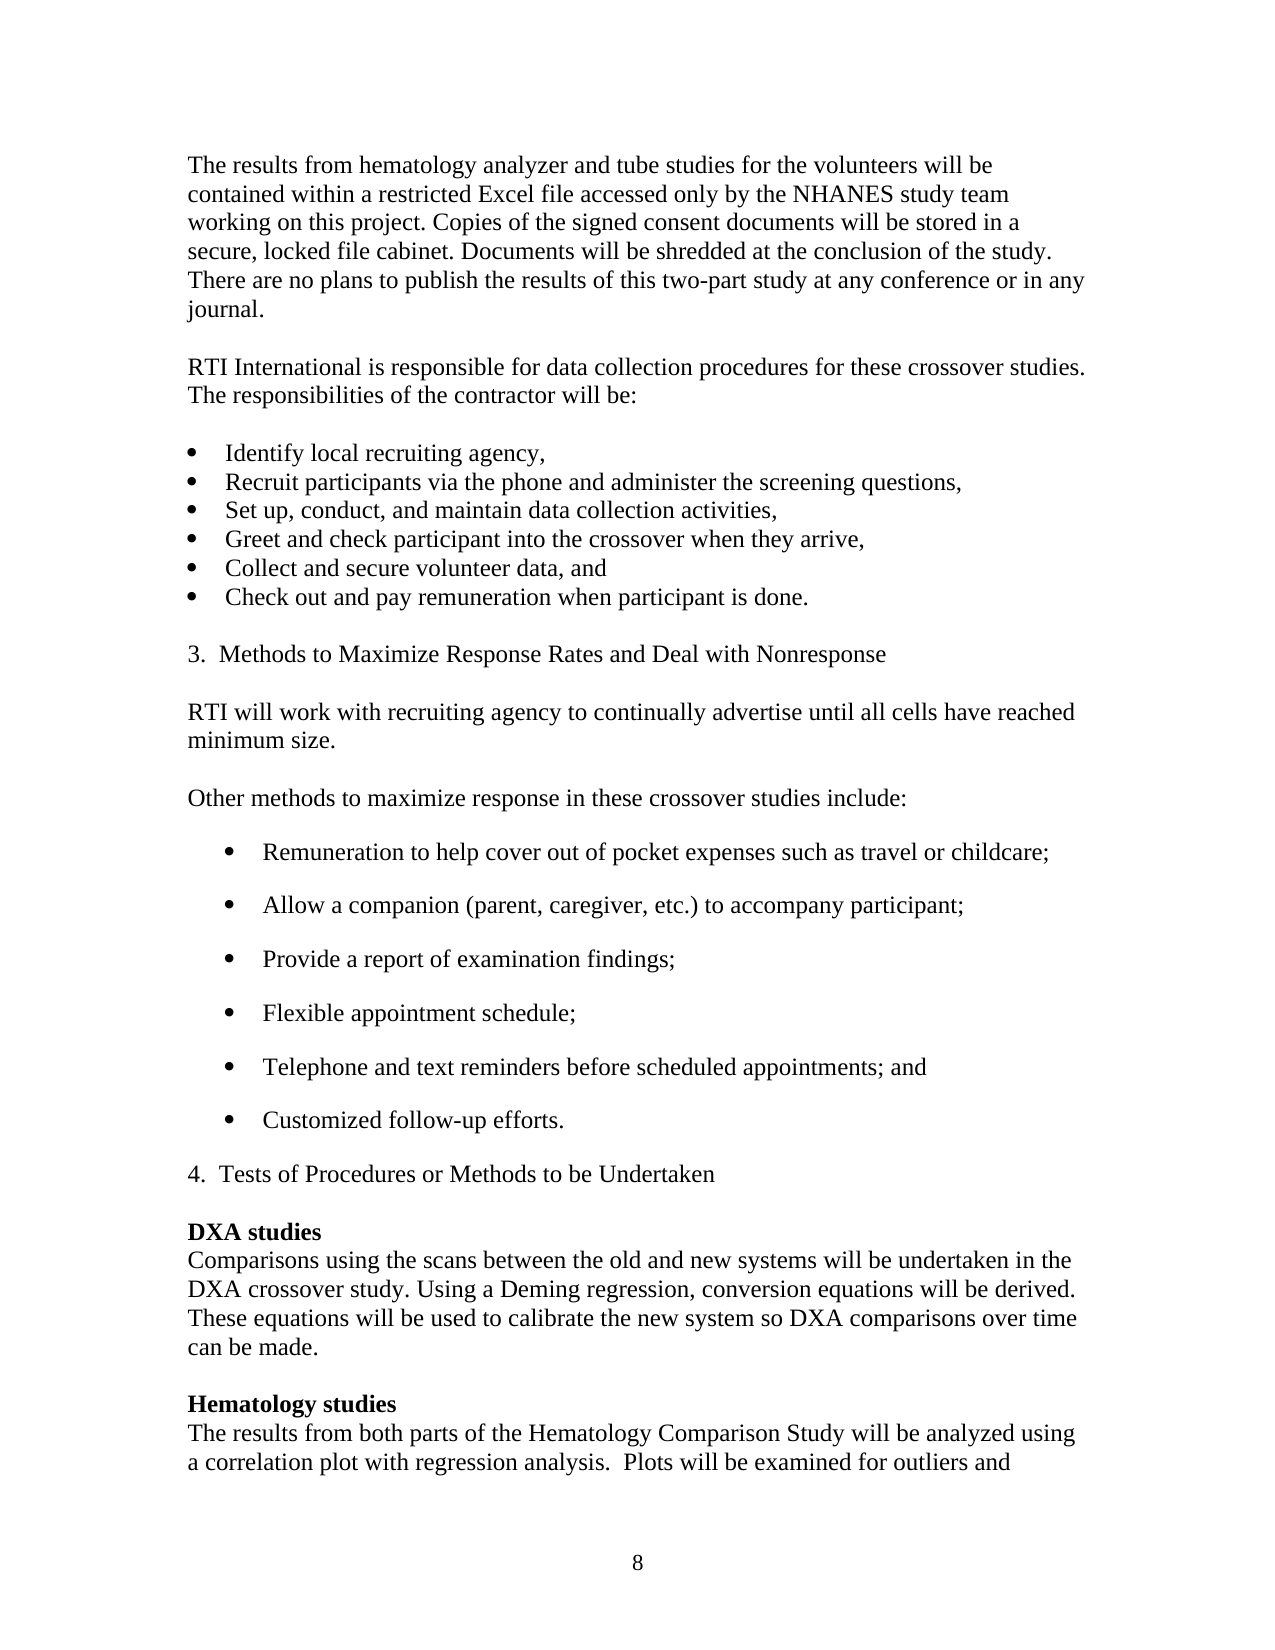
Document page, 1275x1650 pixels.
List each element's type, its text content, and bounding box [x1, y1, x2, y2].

list Allow a companion (parent, caregiver, etc.) to accompany participant; [225, 890, 1087, 919]
list Telephone and text reminders before scheduled appointments; and [225, 1052, 1087, 1080]
list Check out and pay remuneration when participant is done. [187, 582, 1087, 610]
text RTI International is responsible for data collection procedures for these crossover studies. The responsibilities of the contractor will be: [187, 352, 1087, 409]
list Greet and check participant into the crossover when they arrive, [187, 524, 1087, 553]
text Hematology studies [187, 1389, 1087, 1418]
list Set up, conduct, and maintain data collection activities, [187, 495, 1087, 524]
subtitle 4. Tests of Procedures or Methods to be Undertaken [187, 1159, 1087, 1188]
list Flexible appointment schedule; [225, 998, 1087, 1027]
text The results from hematology analyzer and tube studies for the volunteers will be contained within a restricted Excel file accessed only by the NHANES study team working on this project. Copies of the signed consent documents will be stored in a secure, locked file cabinet. Documents will be shredded at the conclusion of the study. There are no plans to publish the results of this two-part study at any conference or in any journal. [187, 150, 1087, 322]
text Comparisons using the scans between the old and new systems will be undertaken in the DXA crossover study. Using a Deming regression, conversion equations will be derived. These equations will be used to calibrate the new system so DXA comparisons over time can be made. [187, 1245, 1087, 1360]
list Recruit participants via the phone and administer the screening questions, [187, 467, 1087, 495]
subtitle 3. Methods to Maximize Response Rates and Deal with Nonresponse [187, 639, 1087, 668]
list Customized follow-up efforts. [225, 1105, 1087, 1134]
text RTI will work with recruiting agency to continually advertise until all cells have reached minimum size. [187, 697, 1087, 754]
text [187, 1418, 1087, 1475]
list Identify local recruiting agency, [187, 438, 1087, 467]
text Other methods to maximize response in these crossover studies include: [187, 783, 1087, 812]
list Provide a report of examination findings; [225, 944, 1087, 973]
text DXA studies [187, 1217, 1087, 1245]
list Collect and secure volunteer data, and [187, 553, 1087, 582]
list Remuneration to help cover out of pocket expenses such as travel or childcare; [225, 837, 1087, 865]
